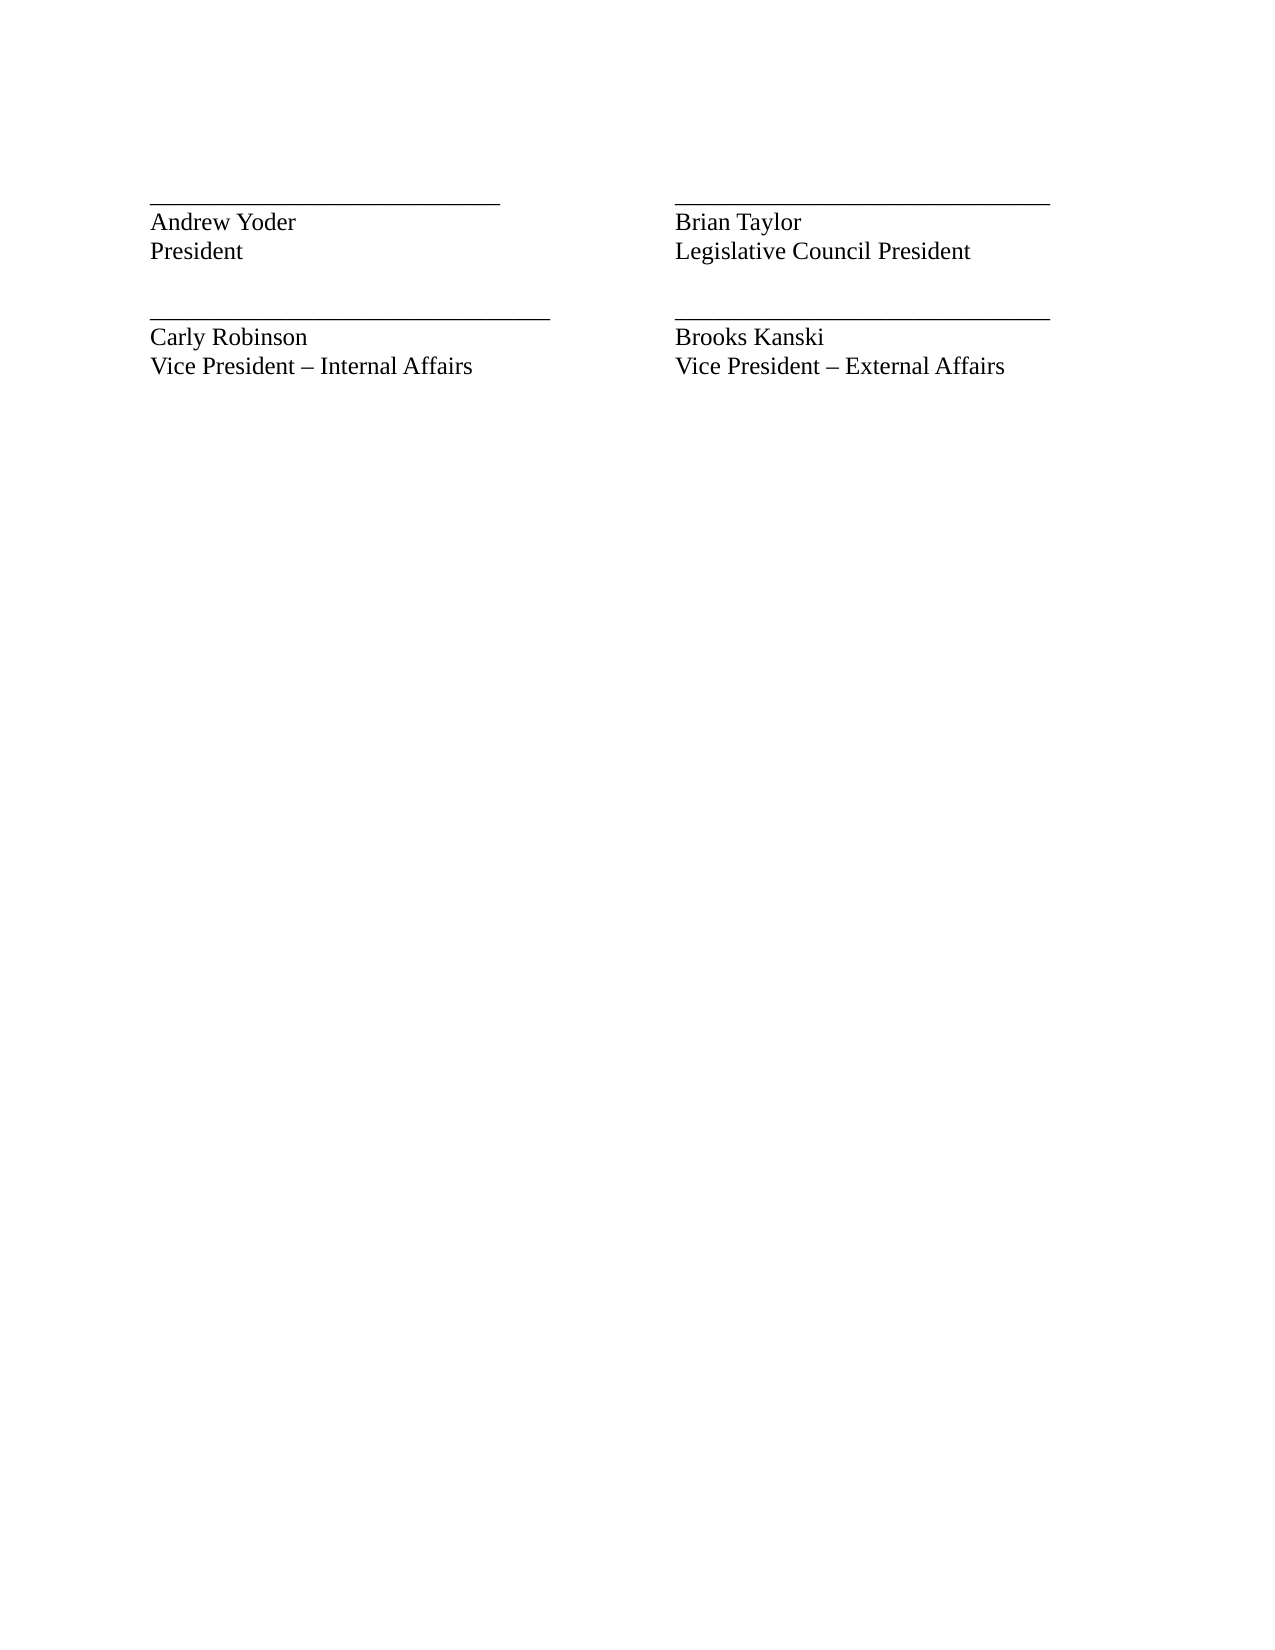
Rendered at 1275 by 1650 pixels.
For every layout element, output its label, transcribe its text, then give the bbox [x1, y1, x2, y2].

text President Legislative Council President [150, 236, 1125, 265]
text ________________________________ ______________________________ [150, 294, 1125, 322]
text Vice President – Internal Affairs Vice President – External Affairs [150, 351, 1125, 380]
text Carly Robinson Brooks Kanski [150, 322, 1125, 351]
text Andrew Yoder Brian Taylor [150, 207, 1125, 236]
text ____________________________ ______________________________ [150, 179, 1125, 207]
